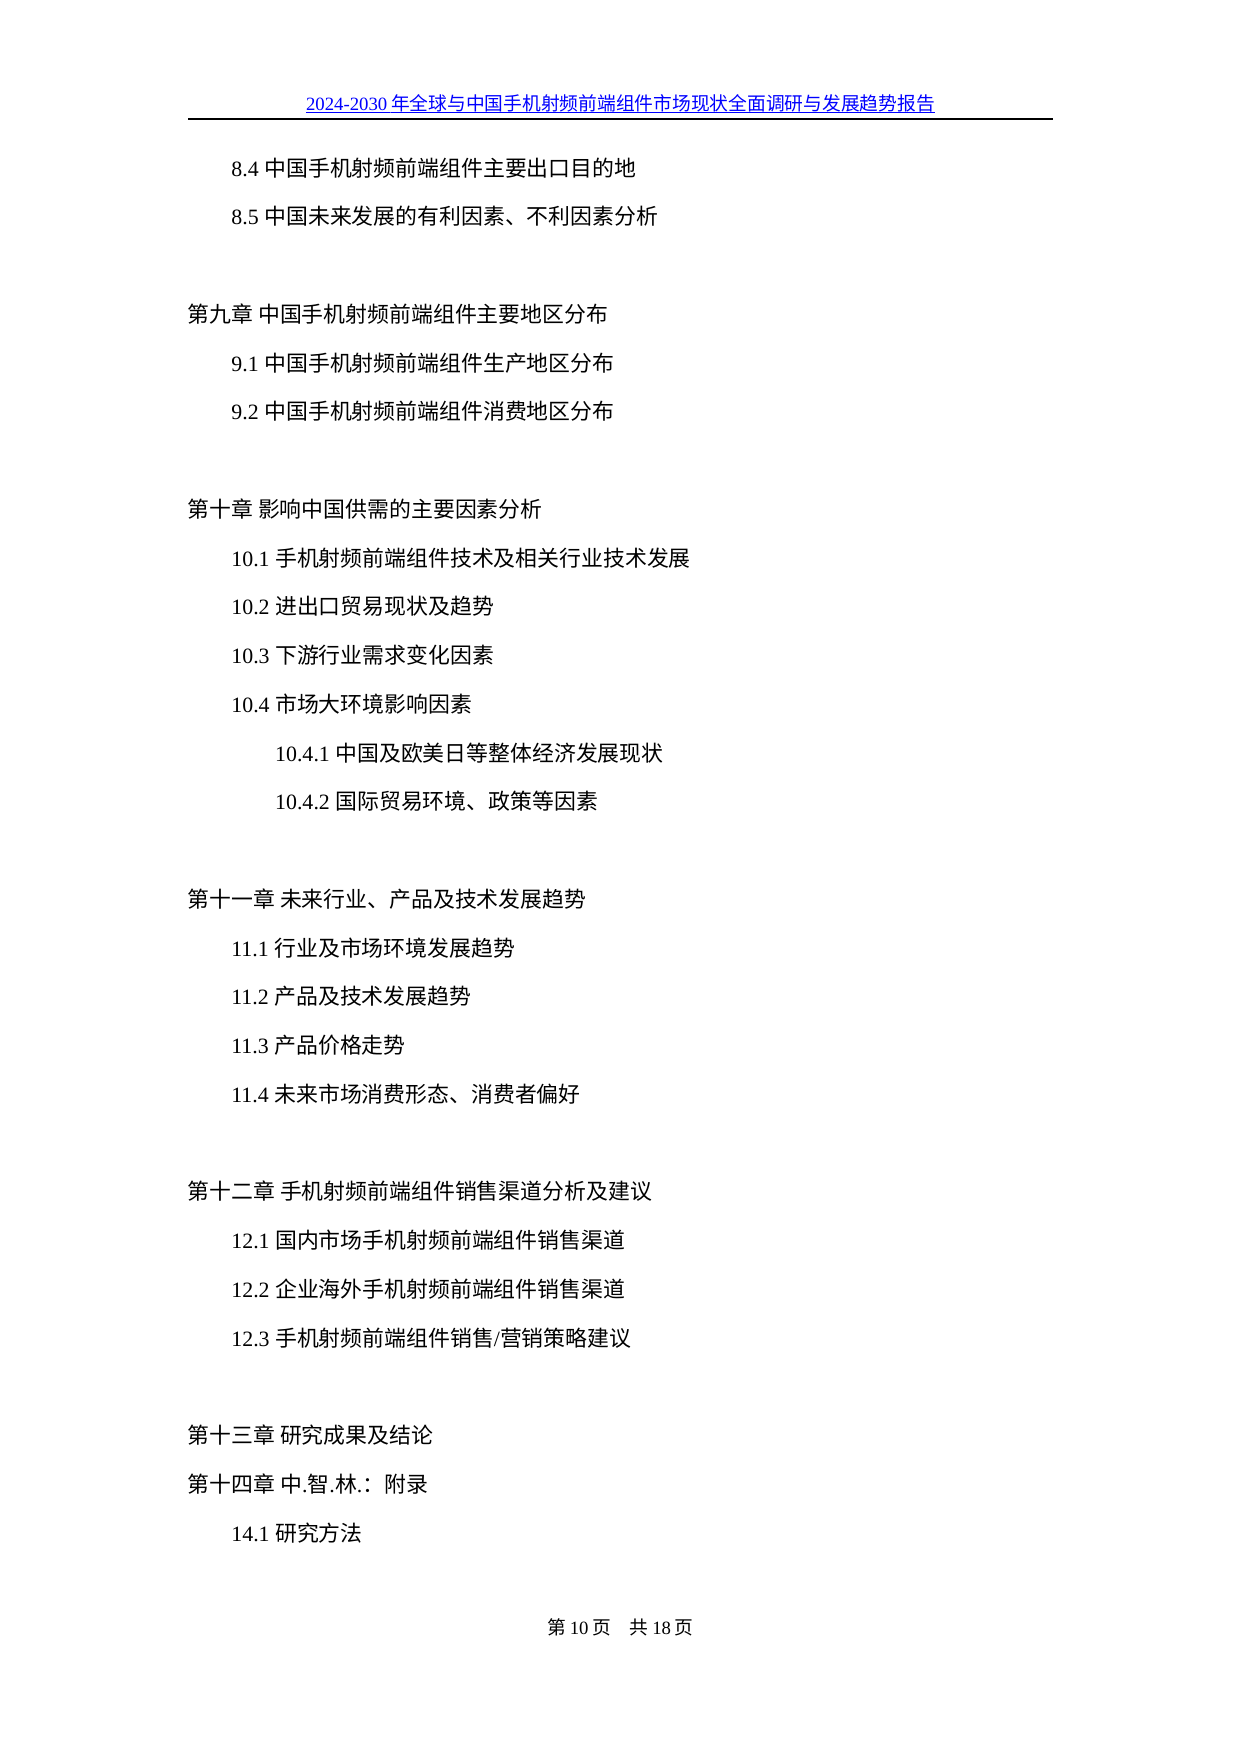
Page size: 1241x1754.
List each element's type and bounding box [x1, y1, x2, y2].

text [187, 150, 1053, 1548]
